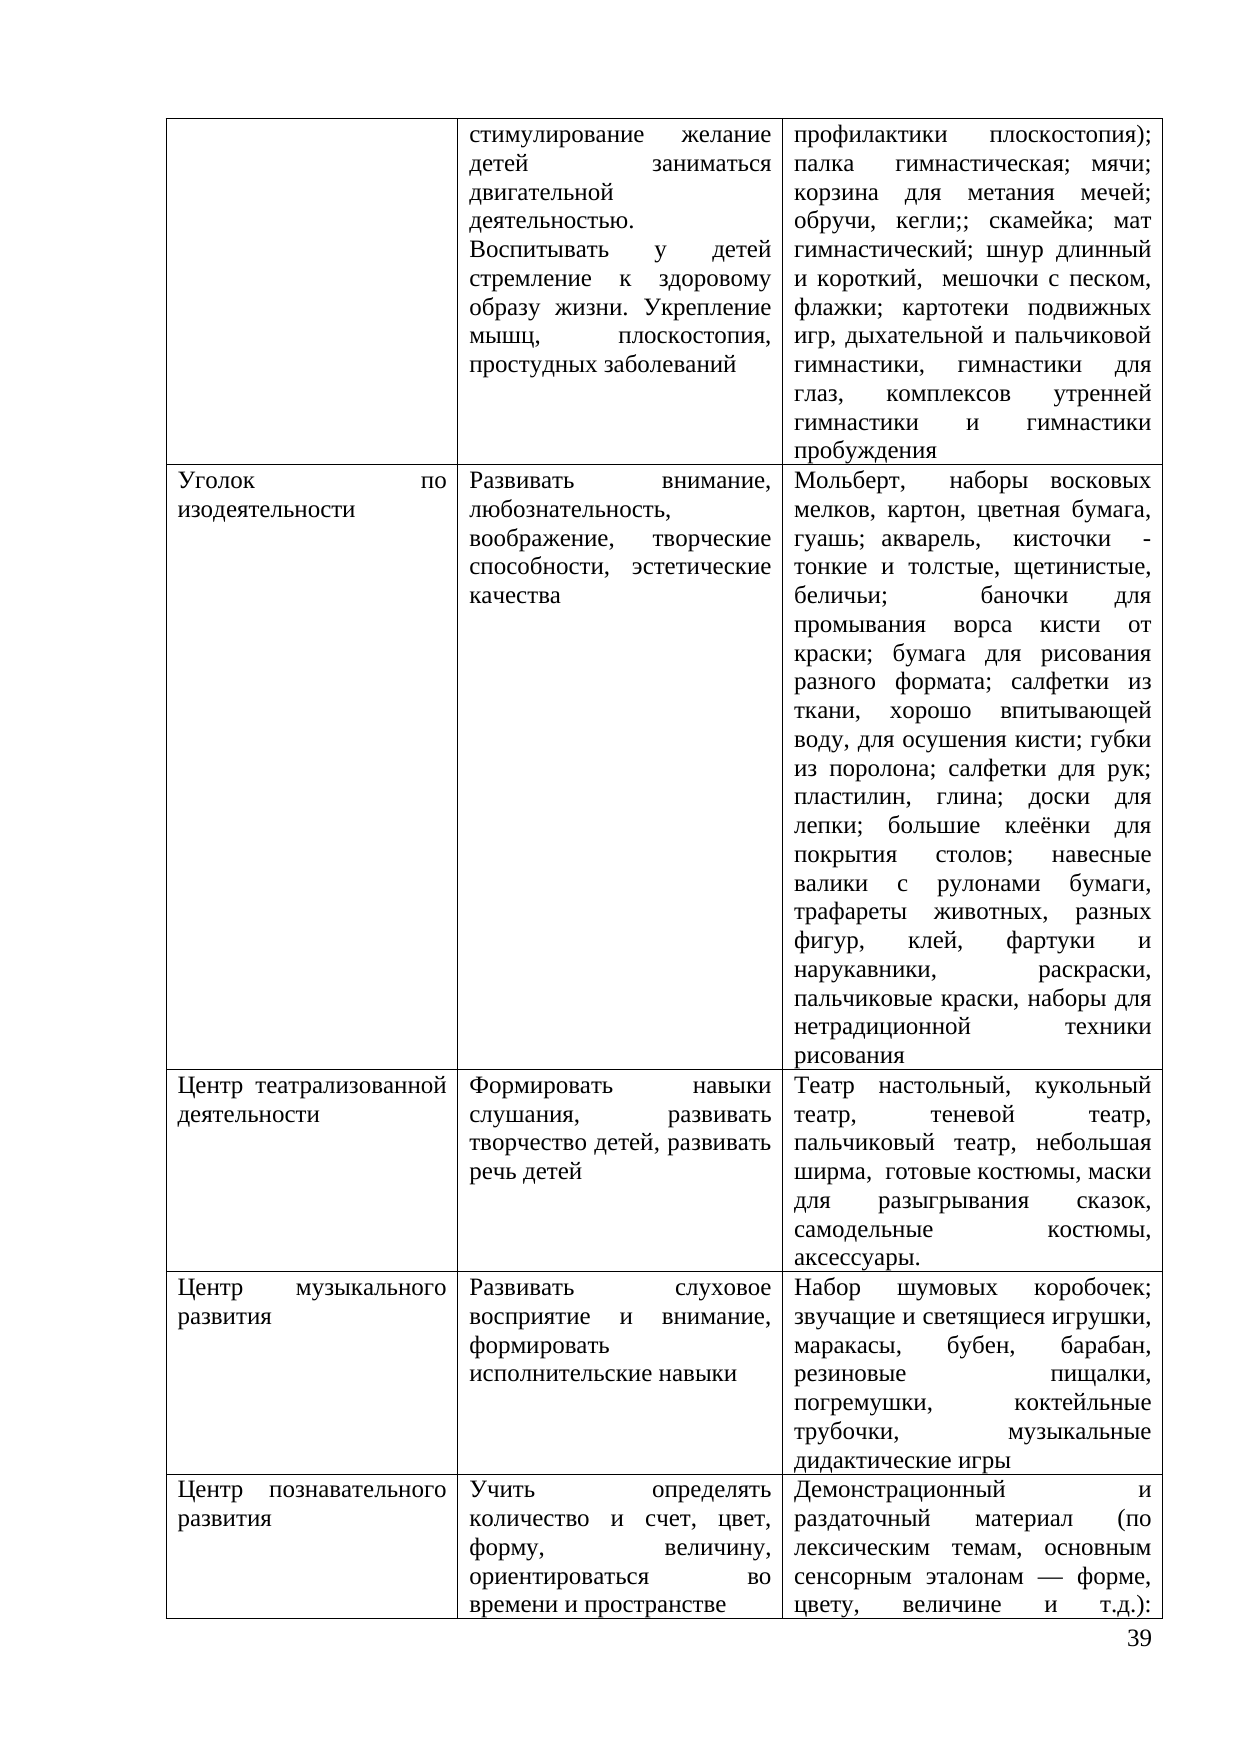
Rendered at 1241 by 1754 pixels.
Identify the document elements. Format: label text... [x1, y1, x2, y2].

table_cell Уголок по изодеятельности [167, 465, 457, 1069]
table_cell Мольберт, наборы восковых мелков, картон, цветная бумага, гуашь; акварель, кисточки - тонкие и толстые, щетинистые, беличьи; баночки для промывания ворса кисти от краски; бумага для рисования разного формата; салфетки из ткани, хорошо впитывающей воду, для осушения кисти; губки из поролона; салфетки для рук; пластилин, глина; доски для лепки; большие клеёнки для покрытия столов; навесные валики с рулонами бумаги, трафареты животных, разных фигур, клей, фартуки и нарукавники, раскраски, пальчиковые краски, наборы для нетрадиционной техники рисования [783, 465, 1162, 1069]
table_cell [458, 1475, 782, 1618]
table_cell Развивать внимание, любознательность, воображение, творческие способности, эстетические качества [458, 465, 782, 1069]
table_cell Центр музыкального развития [167, 1272, 457, 1473]
table_cell Набор шумовых коробочек; звучащие и светящиеся игрушки, маракасы, бубен, барабан, резиновые пищалки, погремушки, коктейльные трубочки, музыкальные дидактические игры [783, 1272, 1162, 1473]
table_cell Формировать навыки слушания, развивать творчество детей, развивать речь детей [458, 1070, 782, 1271]
table_cell Театр настольный, кукольный театр, теневой театр, пальчиковый театр, небольшая ширма, готовые костюмы, маски для разыгрывания сказок, самодельные костюмы, аксессуары. [783, 1070, 1162, 1271]
table_cell Развивать слуховое восприятие и внимание, формировать исполнительские навыки [458, 1272, 782, 1473]
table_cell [783, 119, 1162, 464]
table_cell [167, 119, 457, 464]
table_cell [458, 119, 782, 464]
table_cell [167, 1475, 457, 1618]
table_cell Центр театрализованной деятельности [167, 1070, 457, 1271]
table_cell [783, 1475, 1162, 1618]
